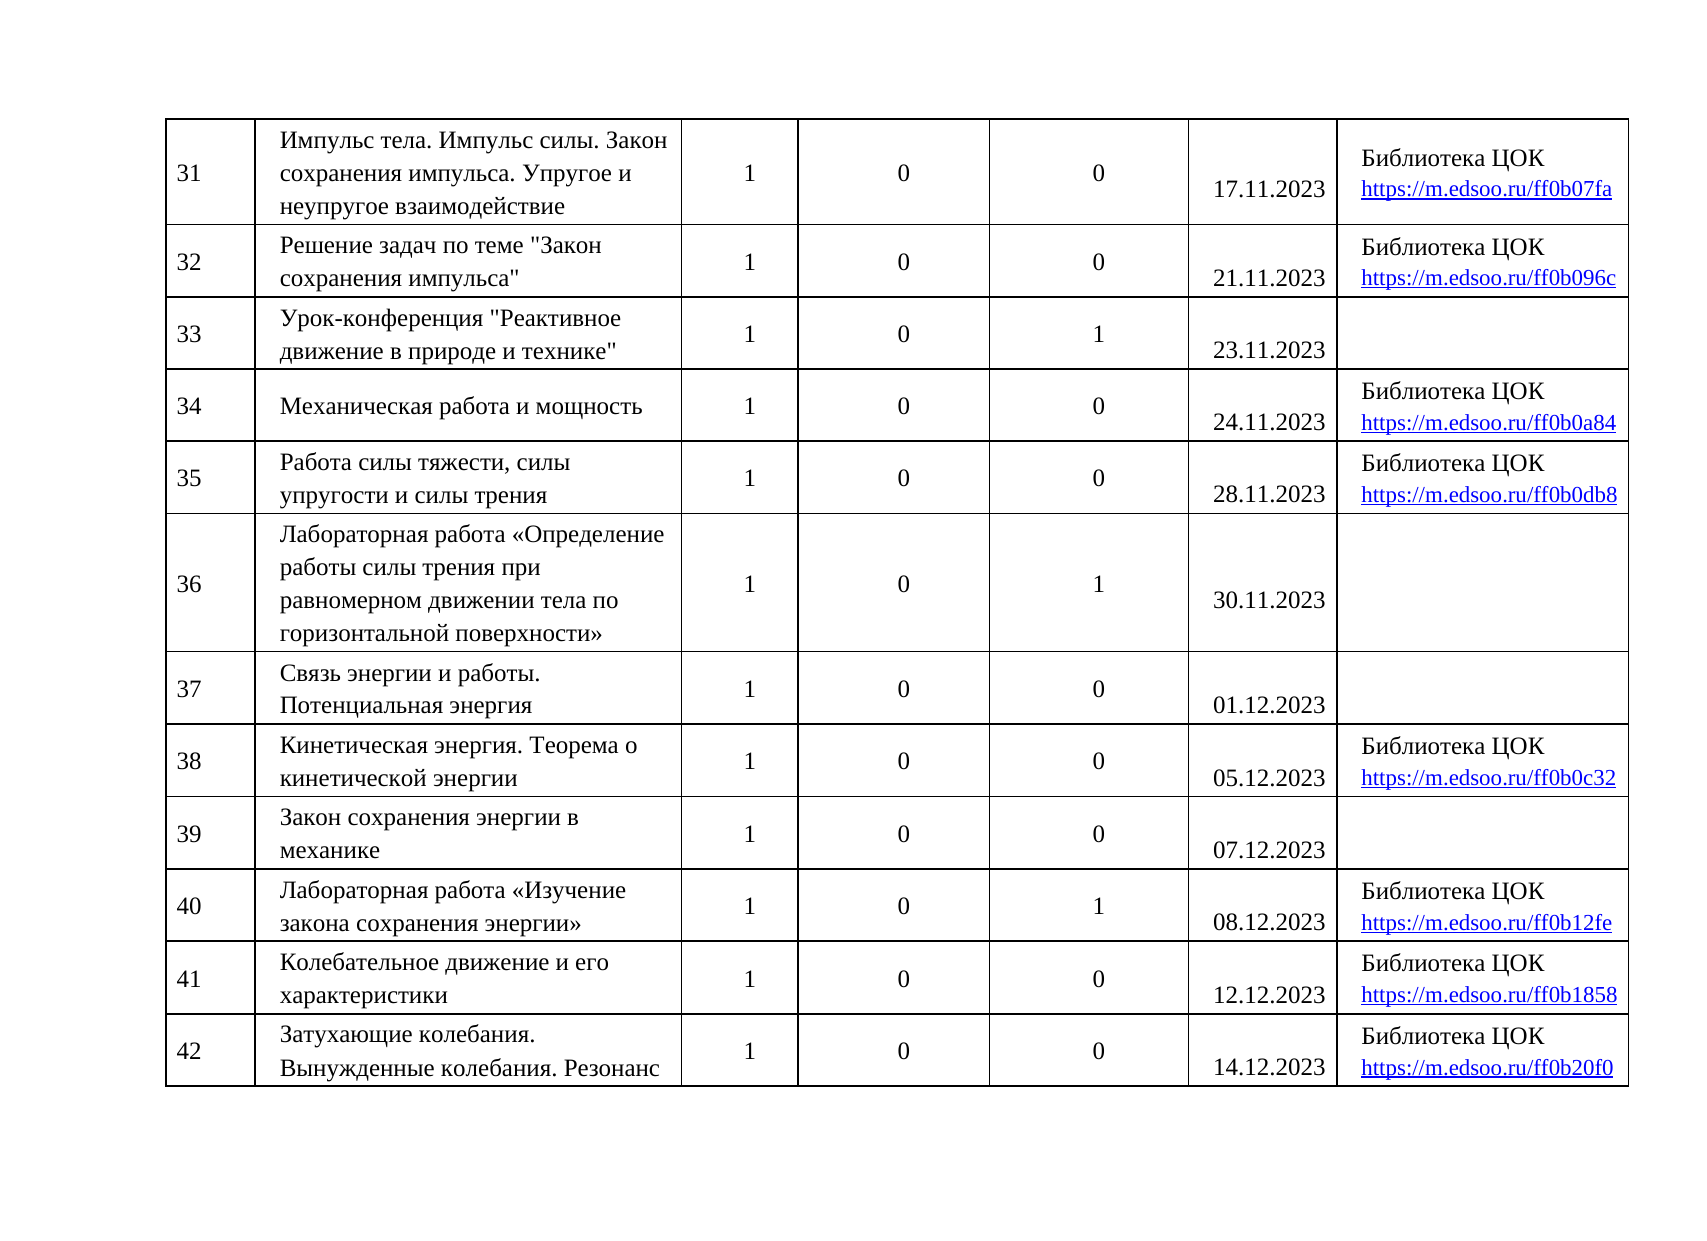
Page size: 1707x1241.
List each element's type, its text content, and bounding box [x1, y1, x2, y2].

table_cell 1 [682, 1015, 797, 1085]
table_cell 0 [799, 652, 989, 723]
table_cell Работа силы тяжести, силы упругости и силы трения [256, 442, 681, 512]
table_cell Библиотека ЦОК https://m.edsoo.ru/ff0b0db8 [1338, 442, 1628, 512]
table_cell 0 [799, 298, 989, 368]
table_cell 0 [990, 225, 1188, 296]
table_cell 0 [990, 942, 1188, 1013]
table_cell Библиотека ЦОК https://m.edsoo.ru/ff0b0c32 [1338, 725, 1628, 796]
table_cell 0 [990, 442, 1188, 512]
table_cell 0 [799, 442, 989, 512]
table_cell Библиотека ЦОК https://m.edsoo.ru/ff0b07fa [1338, 120, 1628, 223]
table_cell 1 [682, 514, 797, 651]
table_cell 01.12.2023 [1189, 652, 1336, 723]
table_cell 0 [799, 942, 989, 1013]
table_cell 0 [990, 1015, 1188, 1085]
table_cell 0 [990, 652, 1188, 723]
table_cell 0 [799, 120, 989, 223]
table_cell 07.12.2023 [1189, 797, 1336, 868]
table_cell [1338, 298, 1628, 368]
table_cell Кинетическая энергия. Теорема о кинетической энергии [256, 725, 681, 796]
table_cell 08.12.2023 [1189, 870, 1336, 940]
table_cell 30.11.2023 [1189, 514, 1336, 651]
table_cell 37 [167, 652, 254, 723]
table_cell 0 [799, 1015, 989, 1085]
table_cell 0 [990, 370, 1188, 440]
table_cell 0 [799, 870, 989, 940]
table_cell Импульс тела. Импульс силы. Закон сохранения импульса. Упругое и неупругое взаимодействие [256, 120, 681, 223]
table_cell 1 [682, 725, 797, 796]
table_cell Библиотека ЦОК https://m.edsoo.ru/ff0b20f0 [1338, 1015, 1628, 1085]
table_cell Лабораторная работа «Изучение закона сохранения энергии» [256, 870, 681, 940]
table_cell Закон сохранения энергии в механике [256, 797, 681, 868]
table_cell 1 [682, 652, 797, 723]
table_cell 14.12.2023 [1189, 1015, 1336, 1085]
table_cell 0 [799, 370, 989, 440]
table_cell 1 [990, 514, 1188, 651]
table_cell Затухающие колебания. Вынужденные колебания. Резонанс [256, 1015, 681, 1085]
table_cell Библиотека ЦОК https://m.edsoo.ru/ff0b12fe [1338, 870, 1628, 940]
table_cell 36 [167, 514, 254, 651]
table_cell 12.12.2023 [1189, 942, 1336, 1013]
table_cell 0 [799, 225, 989, 296]
table_cell 0 [799, 725, 989, 796]
table_cell 1 [682, 797, 797, 868]
table_cell 1 [682, 370, 797, 440]
table_cell 1 [682, 442, 797, 512]
table_cell Колебательное движение и его характеристики [256, 942, 681, 1013]
table_cell Библиотека ЦОК https://m.edsoo.ru/ff0b1858 [1338, 942, 1628, 1013]
table_cell 05.12.2023 [1189, 725, 1336, 796]
table_cell 28.11.2023 [1189, 442, 1336, 512]
table_cell 0 [799, 514, 989, 651]
table_cell 35 [167, 442, 254, 512]
table_cell 0 [990, 120, 1188, 223]
table_cell Лабораторная работа «Определение работы силы трения при равномерном движении тела по горизонтальной поверхности» [256, 514, 681, 651]
table_cell 1 [682, 298, 797, 368]
table_cell 41 [167, 942, 254, 1013]
table_cell 1 [990, 870, 1188, 940]
table_cell 42 [167, 1015, 254, 1085]
table_cell 0 [799, 797, 989, 868]
table_cell 21.11.2023 [1189, 225, 1336, 296]
table_cell 34 [167, 370, 254, 440]
table_cell Решение задач по теме "Закон сохранения импульса" [256, 225, 681, 296]
table_cell Библиотека ЦОК https://m.edsoo.ru/ff0b0a84 [1338, 370, 1628, 440]
table_cell 0 [990, 725, 1188, 796]
table_cell Урок-конференция "Реактивное движение в природе и технике" [256, 298, 681, 368]
table_cell 33 [167, 298, 254, 368]
table_cell 23.11.2023 [1189, 298, 1336, 368]
table_cell 1 [682, 870, 797, 940]
table_cell Связь энергии и работы. Потенциальная энергия [256, 652, 681, 723]
table_cell [1338, 797, 1628, 868]
table_cell [1338, 514, 1628, 651]
table_cell 38 [167, 725, 254, 796]
table_cell 32 [167, 225, 254, 296]
table_cell [1338, 652, 1628, 723]
table_cell 1 [682, 942, 797, 1013]
table_cell Механическая работа и мощность [256, 370, 681, 440]
table_cell 1 [682, 225, 797, 296]
table_cell 1 [682, 120, 797, 223]
table_cell Библиотека ЦОК https://m.edsoo.ru/ff0b096c [1338, 225, 1628, 296]
table_cell 17.11.2023 [1189, 120, 1336, 223]
table_cell 31 [167, 120, 254, 223]
table_cell 40 [167, 870, 254, 940]
table_cell 24.11.2023 [1189, 370, 1336, 440]
table_cell 39 [167, 797, 254, 868]
table_cell 1 [990, 298, 1188, 368]
table_cell 0 [990, 797, 1188, 868]
